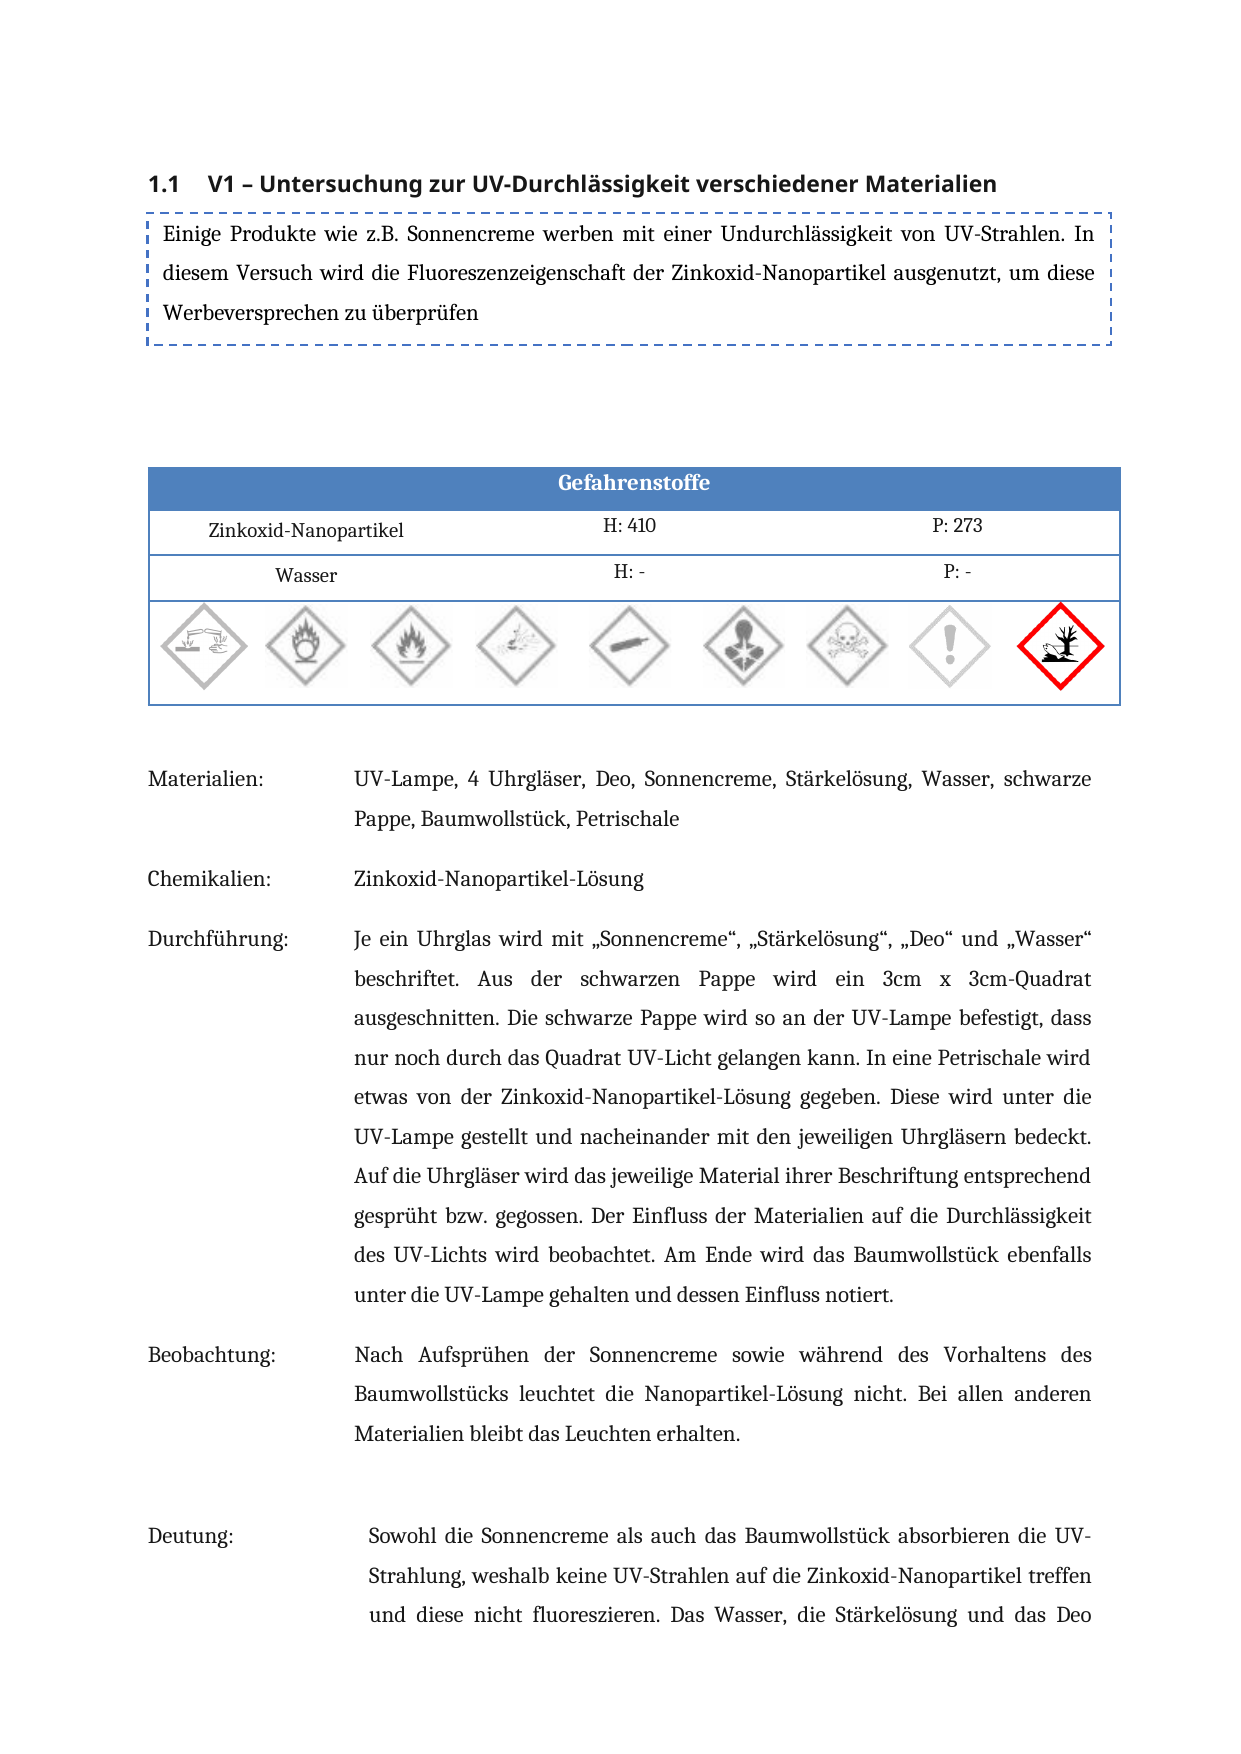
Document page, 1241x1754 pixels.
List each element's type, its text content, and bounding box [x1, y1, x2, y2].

table_cell P: - [795, 556, 1119, 600]
picture [475, 604, 558, 688]
text Chemikalien: Zinkoxid-Nanopartikel-Lösung [148, 866, 1093, 892]
table_cell P: 273 [795, 511, 1119, 554]
text Durchführung: Je ein Uhrglas wird mit „Sonnencreme“, „Stärkelösung“, „Deo“ und „Wasser“ beschriftet. Aus der schwarzen Pappe wird ein 3cm x 3cm-Quadrat ausgeschnitten. Die schwarze Pappe wird so an der UV-Lampe befestigt, dass nur noch durch das Quadrat UV-Licht gelangen kann. In eine Petrischale wird etwas von der Zinkoxid-Nanopartikel-Lösung gegeben. Diese wird unter die UV-Lampe gestellt und nacheinander mit den jeweiligen Uhrgläsern bedeckt. Auf die Uhrgläser wird das jeweilige Material ihrer Beschriftung entsprechend gesprüht bzw. gegossen. Der Einfluss der Materialien auf die Durchlässigkeit des UV-Lichts wird beobachtet. Am Ende wird das Baumwollstück ebenfalls unter die UV-Lampe gehalten und dessen Einfluss notiert. [148, 926, 1093, 1308]
table_cell Zinkoxid-Nanopartikel [150, 511, 464, 554]
text Materialien: UV-Lampe, 4 Uhrgläser, Deo, Sonnencreme, Stärkelösung, Wasser, schwarze Pappe, Baumwollstück, Petrischale [148, 766, 1093, 832]
picture [1016, 601, 1105, 691]
table_cell [691, 602, 795, 703]
subtitle V1 – Untersuchung zur UV-Durchlässigkeit verschiedener Materialien [148, 168, 1093, 200]
table_cell [569, 602, 691, 703]
picture [588, 604, 672, 688]
table_cell [464, 602, 569, 703]
picture [702, 604, 786, 688]
picture [806, 604, 889, 688]
table_header Gefahrenstoffe [150, 469, 1119, 509]
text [148, 1523, 1093, 1629]
text Beobachtung: Nach Aufsprühen der Sonnencreme sowie während des Vorhaltens des Baumwollstücks leuchtet die Nanopartikel-Lösung nicht. Bei allen anderen Materialien bleibt das Leuchten erhalten. [148, 1342, 1093, 1447]
table_cell [150, 602, 254, 703]
table_cell [254, 602, 359, 703]
table_cell [896, 602, 1002, 703]
picture [265, 604, 348, 688]
table_cell H: 410 [464, 511, 795, 554]
table_cell Wasser [150, 556, 464, 600]
picture [907, 603, 992, 689]
table_cell [1002, 602, 1119, 703]
table_cell [795, 602, 896, 703]
table_cell H: - [464, 556, 795, 600]
table_cell [359, 602, 464, 703]
picture [370, 604, 453, 688]
